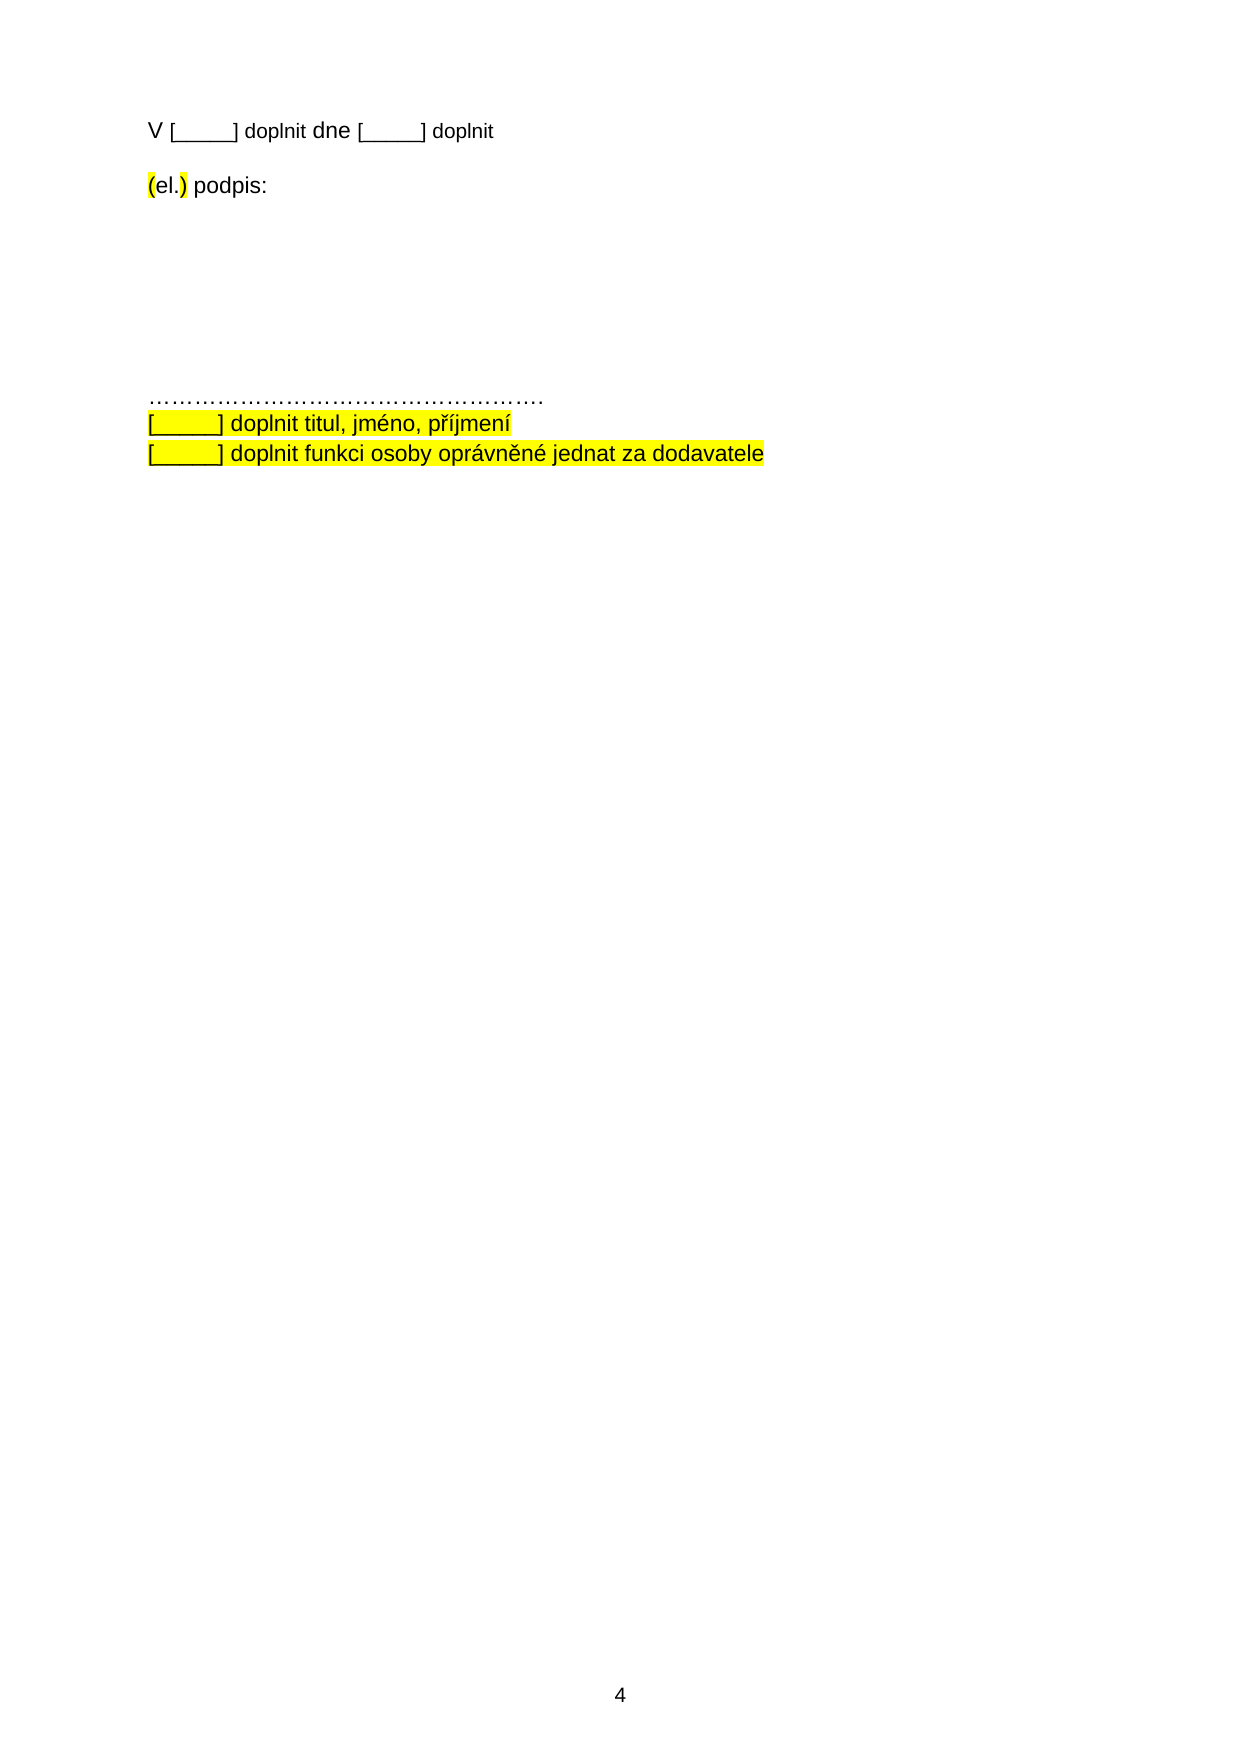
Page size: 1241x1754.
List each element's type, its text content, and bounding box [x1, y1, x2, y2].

text ……………………………………………. [148, 383, 1092, 409]
text V dne [148, 117, 1092, 143]
text (el.) podpis: [187, 172, 1092, 198]
